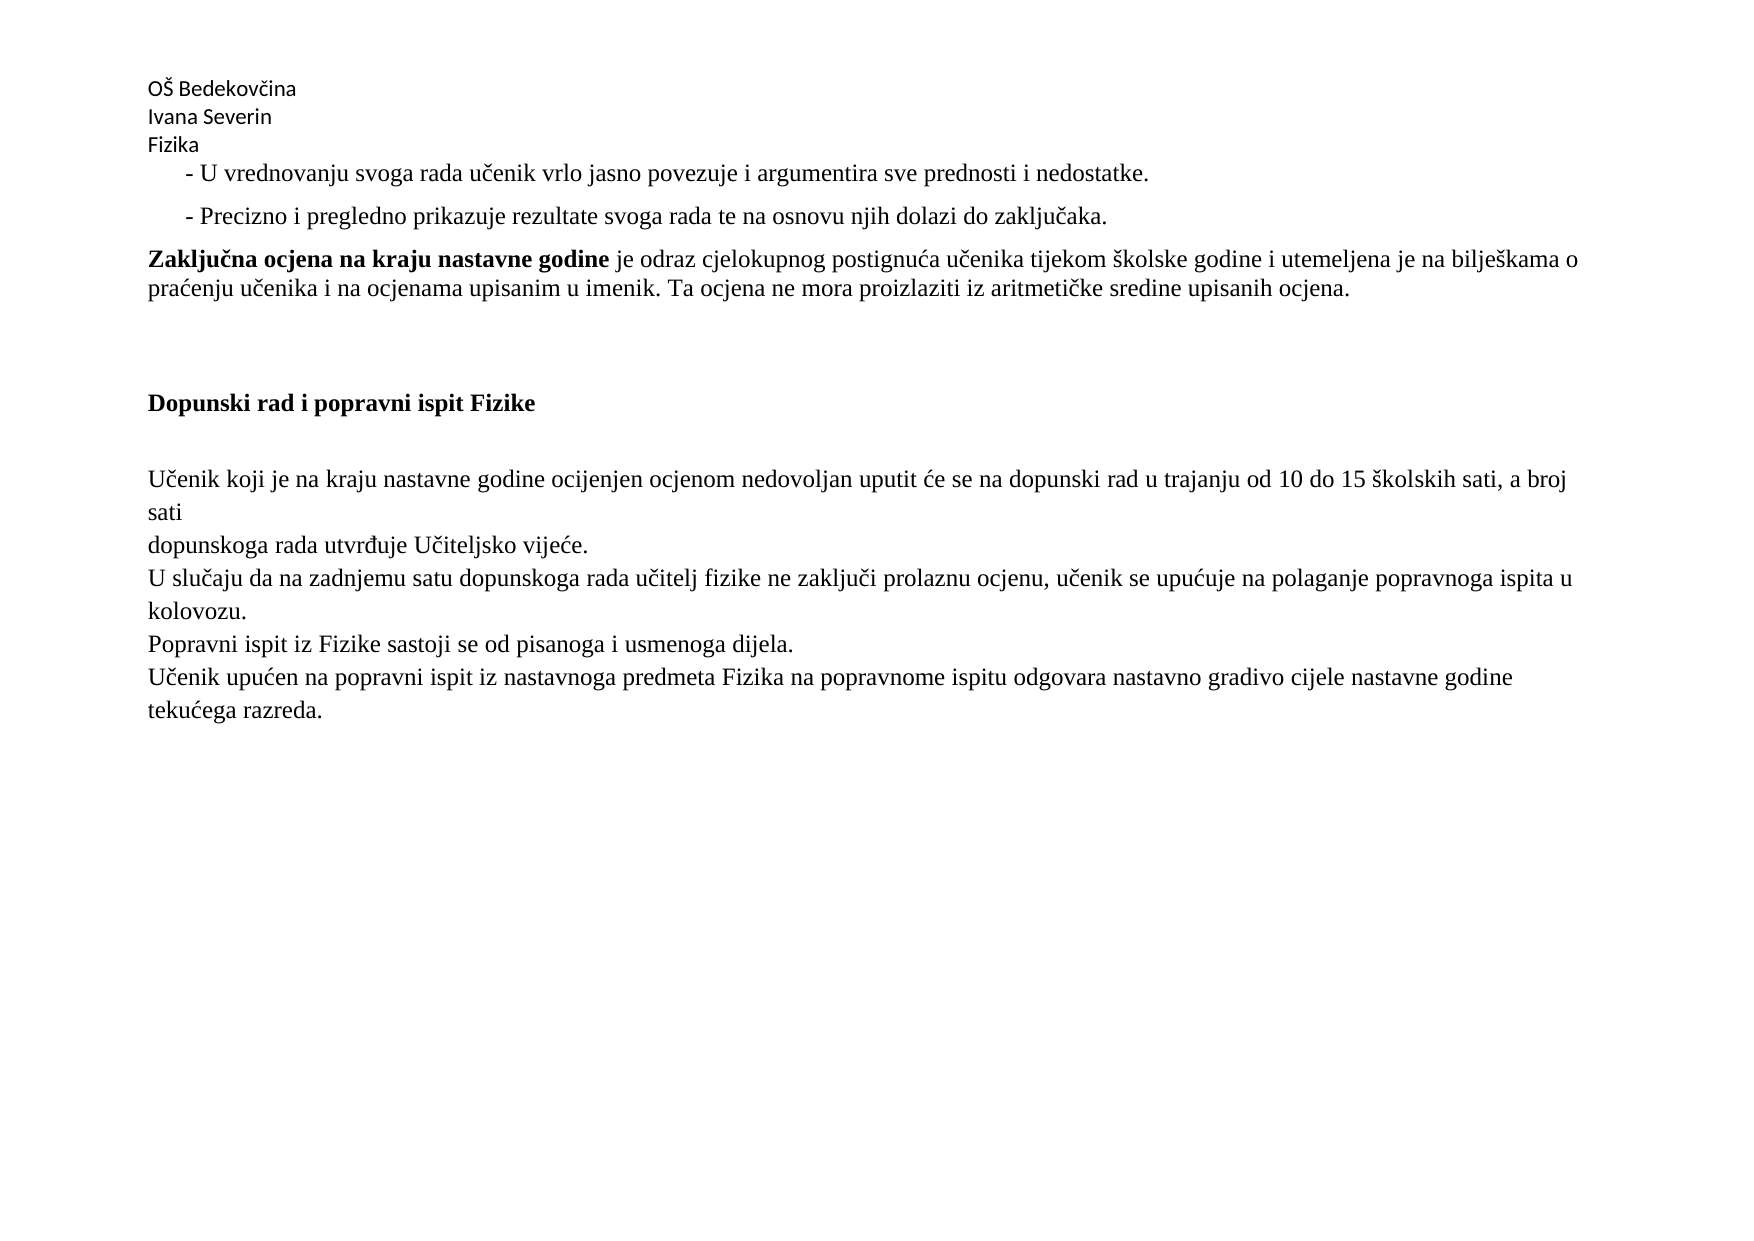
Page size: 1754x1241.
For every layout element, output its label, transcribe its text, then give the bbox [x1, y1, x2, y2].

text Zaključna ocjena na kraju nastavne godine je odraz cjelokupnog postignuća učenika tijekom školske godine i utemeljena je na bilješkama o praćenju učenika i na ocjenama upisanim u imenik. Ta ocjena ne mora proizlaziti iz aritmetičke sredine upisanih ocjena. [148, 244, 1606, 302]
list - U vrednovanju svoga rada učenik vrlo jasno povezuje i argumentira sve prednosti i nedostatke. [185, 158, 1606, 187]
text U slučaju da na zadnjemu satu dopunskoga rada učitelj fizike ne zaključi prolaznu ocjenu, učenik se upućuje na polaganje popravnoga ispita u kolovozu. [148, 563, 1606, 625]
text Popravni ispit iz Fizike sastoji se od pisanoga i usmenoga dijela. [148, 629, 1606, 658]
text Učenik upućen na popravni ispit iz nastavnoga predmeta Fizika na popravnome ispitu odgovara nastavno gradivo cijele nastavne godine [148, 662, 1606, 691]
list - Precizno i pregledno prikazuje rezultate svoga rada te na osnovu njih dolazi do zaključaka. [185, 201, 1606, 230]
text tekućega razreda. [148, 695, 1606, 724]
text Dopunski rad i popravni ispit Fizike [148, 389, 1606, 417]
text dopunskoga rada utvrđuje Učiteljsko vijeće. [148, 530, 1606, 559]
text Učenik koji je na kraju nastavne godine ocijenjen ocjenom nedovoljan uputit će se na dopunski rad u trajanju od 10 do 15 školskih sati, a broj sati [148, 464, 1606, 526]
